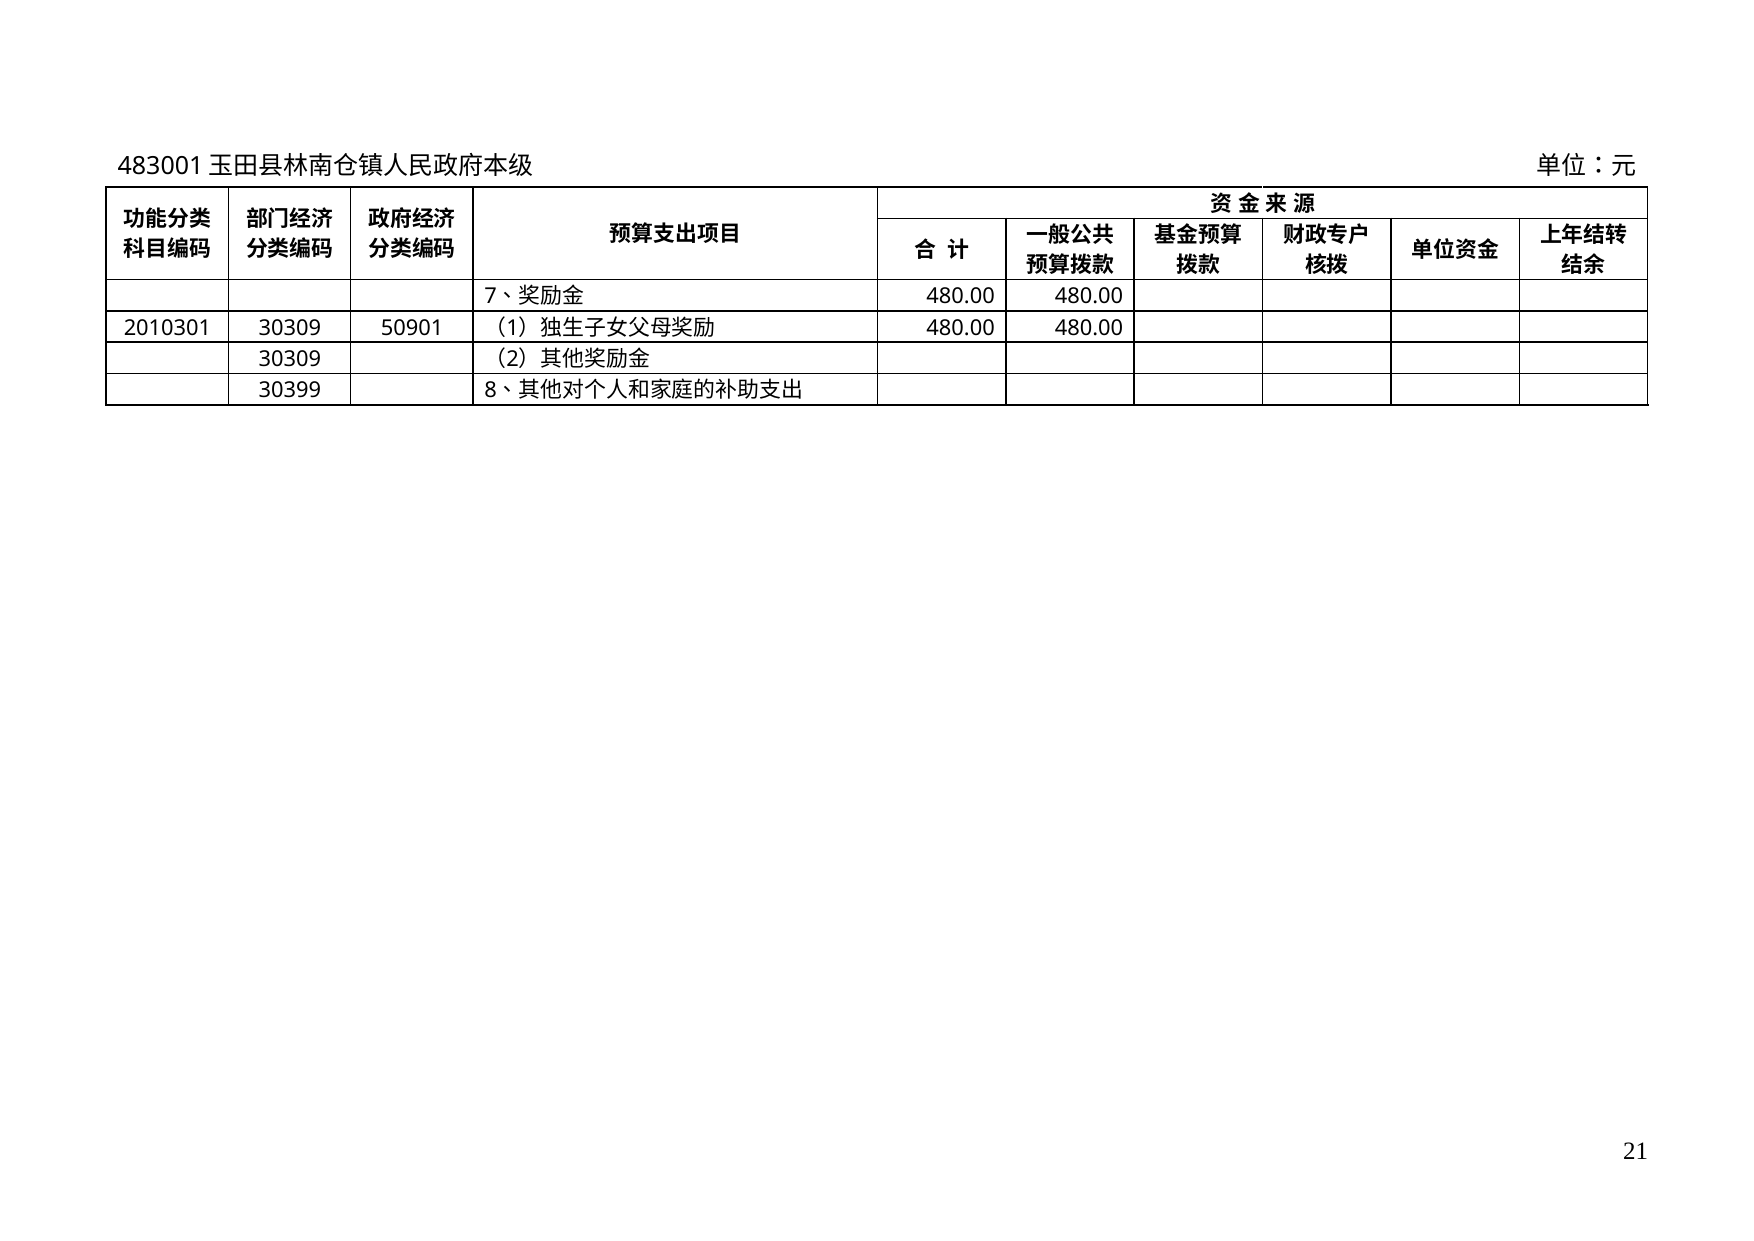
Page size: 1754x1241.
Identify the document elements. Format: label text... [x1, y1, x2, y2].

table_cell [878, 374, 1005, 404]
table_cell 单位资金 [1392, 219, 1519, 278]
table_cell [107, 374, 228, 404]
table_header 单位：元 [1263, 143, 1647, 186]
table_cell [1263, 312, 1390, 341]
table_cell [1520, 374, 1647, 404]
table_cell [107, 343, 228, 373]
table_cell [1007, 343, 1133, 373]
table_cell 上年结转结余 [1520, 219, 1647, 278]
table_cell 资 金 来 源 [878, 188, 1647, 217]
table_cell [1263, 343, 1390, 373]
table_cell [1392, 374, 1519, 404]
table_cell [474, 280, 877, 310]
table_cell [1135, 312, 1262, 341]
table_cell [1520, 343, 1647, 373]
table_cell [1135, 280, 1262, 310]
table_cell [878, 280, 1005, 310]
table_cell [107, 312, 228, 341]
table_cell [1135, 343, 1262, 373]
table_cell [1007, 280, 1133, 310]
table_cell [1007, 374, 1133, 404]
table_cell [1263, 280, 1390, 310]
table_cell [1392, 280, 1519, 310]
table_header 483001玉田县林南仓镇人民政府本级 [107, 143, 1262, 186]
table_cell 基金预算 拨款 [1135, 219, 1262, 278]
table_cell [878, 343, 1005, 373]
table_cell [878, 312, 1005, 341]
table_cell 功能分类科目编码 [107, 188, 228, 278]
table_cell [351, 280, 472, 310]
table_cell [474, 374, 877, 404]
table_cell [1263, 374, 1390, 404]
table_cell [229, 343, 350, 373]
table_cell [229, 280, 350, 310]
table_cell 预算支出项目 [474, 188, 877, 278]
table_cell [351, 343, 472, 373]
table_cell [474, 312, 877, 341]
table_cell 部门经济分类编码 [229, 188, 350, 278]
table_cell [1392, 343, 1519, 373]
table_cell 一般公共 预算拨款 [1007, 219, 1133, 278]
table_cell 合 计 [878, 219, 1005, 278]
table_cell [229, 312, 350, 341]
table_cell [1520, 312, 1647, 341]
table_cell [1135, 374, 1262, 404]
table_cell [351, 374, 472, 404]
table_cell 财政专户 核拨 [1263, 219, 1390, 278]
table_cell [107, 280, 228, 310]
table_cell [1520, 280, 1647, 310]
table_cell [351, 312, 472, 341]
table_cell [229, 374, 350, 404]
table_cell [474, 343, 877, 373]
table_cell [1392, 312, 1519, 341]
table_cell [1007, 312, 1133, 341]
table_cell 政府经济分类编码 [351, 188, 472, 278]
